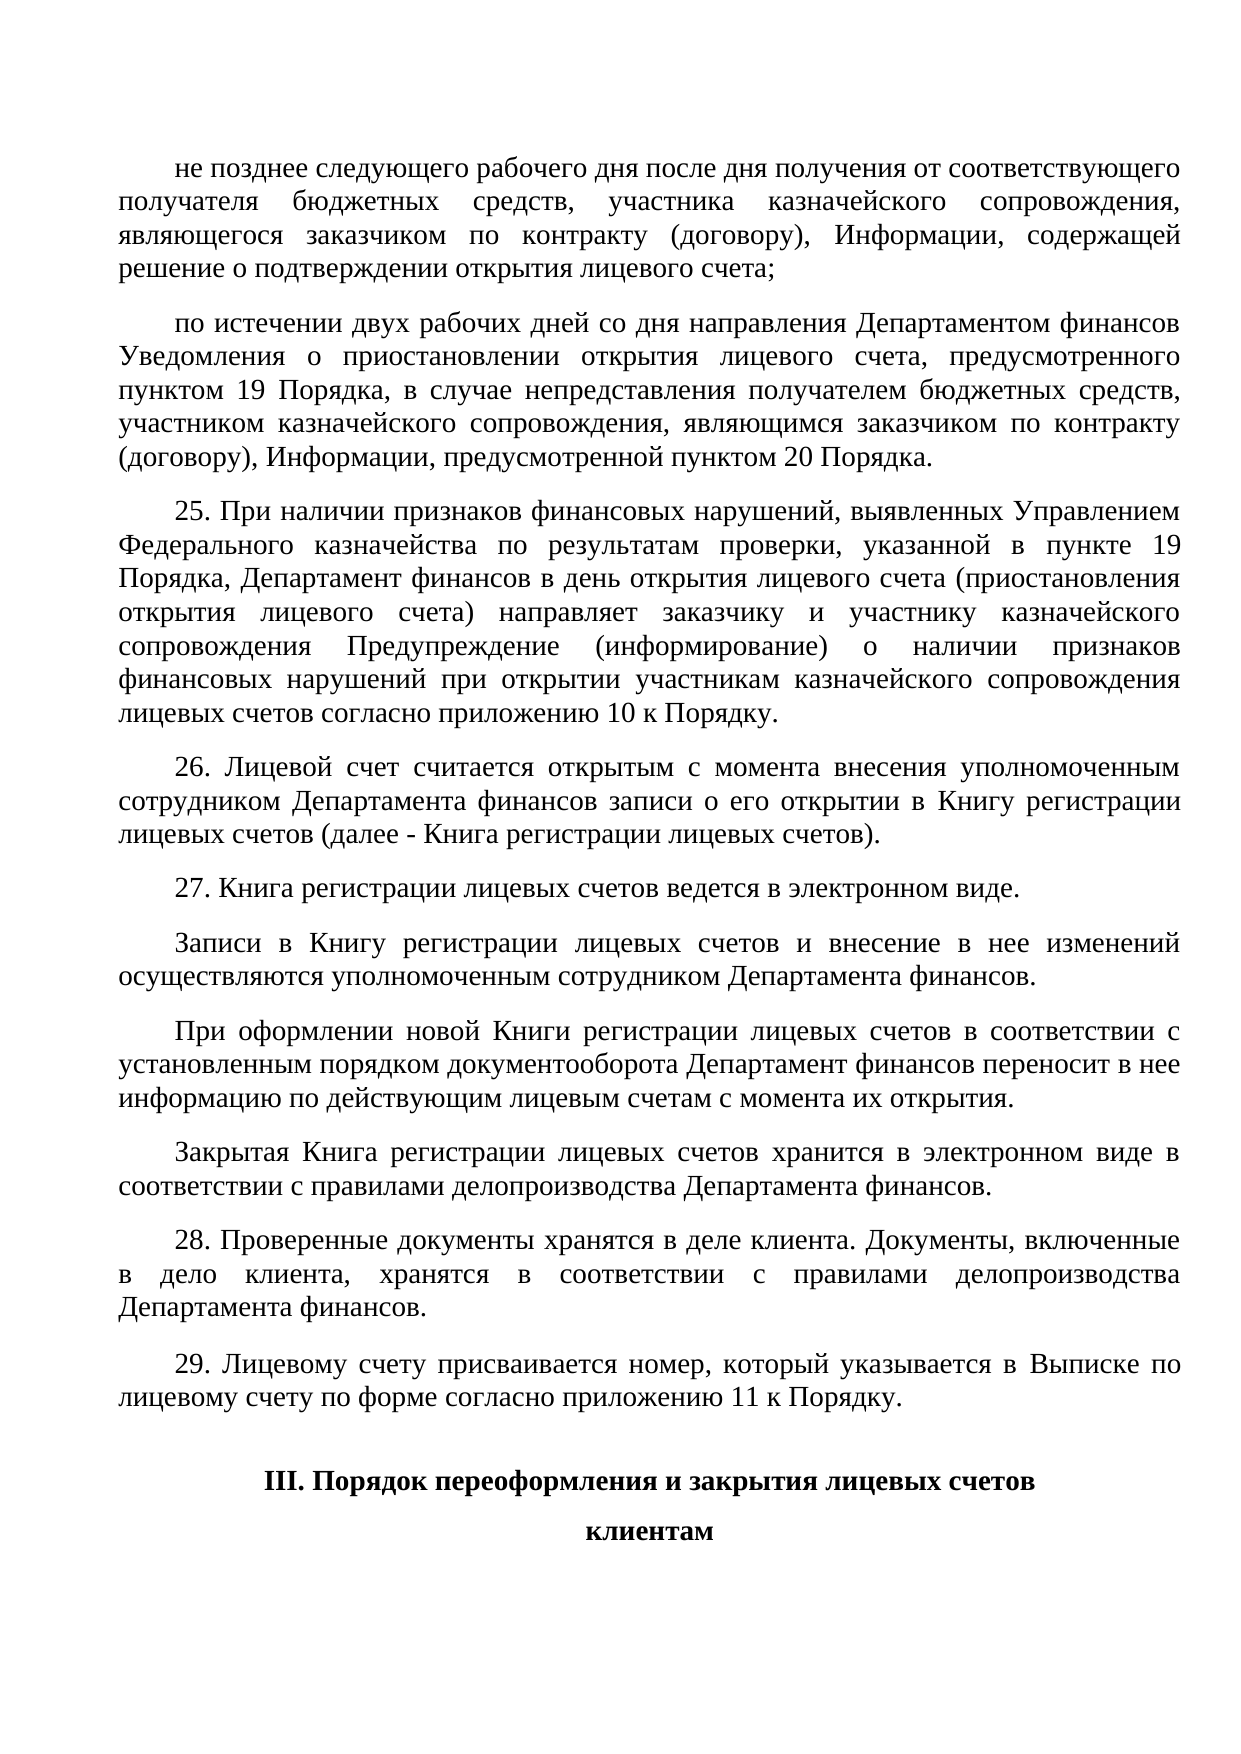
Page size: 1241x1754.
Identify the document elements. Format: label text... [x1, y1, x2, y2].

text III. Порядок переоформления и закрытия лицевых счетов [118, 1463, 1181, 1497]
text 28. Проверенные документы хранятся в деле клиента. Документы, включенные в дело клиента, хранятся в соответствии с правилами делопроизводства Департамента финансов. [118, 1222, 1181, 1323]
text 29. Лицевому счету присваивается номер, который указывается в Выписке по лицевому счету по форме согласно приложению 11 к Порядку. [118, 1346, 1181, 1413]
text Закрытая Книга регистрации лицевых счетов хранится в электронном виде в соответствии с правилами делопроизводства Департамента финансов. [118, 1134, 1181, 1201]
text Записи в Книгу регистрации лицевых счетов и внесение в нее изменений осуществляются уполномоченным сотрудником Департамента финансов. [118, 925, 1181, 992]
text клиентам [118, 1513, 1181, 1547]
text по истечении двух рабочих дней со дня направления Департаментом финансов Уведомления о приостановлении открытия лицевого счета, предусмотренного пунктом 19 Порядка, в случае непредставления получателем бюджетных средств, участником казначейского сопровождения, являющимся заказчиком по контракту (договору), Информации, предусмотренной пунктом 20 Порядка. [118, 305, 1181, 473]
text не позднее следующего рабочего дня после дня получения от соответствующего получателя бюджетных средств, участника казначейского сопровождения, являющегося заказчиком по контракту (договору), Информации, содержащей решение о подтверждении открытия лицевого счета; [118, 150, 1181, 284]
text 26. Лицевой счет считается открытым с момента внесения уполномоченным сотрудником Департамента финансов записи о его открытии в Книгу регистрации лицевых счетов (далее - Книга регистрации лицевых счетов). [118, 749, 1181, 850]
text 27. Книга регистрации лицевых счетов ведется в электронном виде. [118, 871, 1181, 904]
text При оформлении новой Книги регистрации лицевых счетов в соответствии с установленным порядком документооборота Департамент финансов переносит в нее информацию по действующим лицевым счетам с момента их открытия. [118, 1013, 1181, 1113]
text 25. При наличии признаков финансовых нарушений, выявленных Управлением Федерального казначейства по результатам проверки, указанной в пункте 19 Порядка, Департамент финансов в день открытия лицевого счета (приостановления открытия лицевого счета) направляет заказчику и участнику казначейского сопровождения Предупреждение (информирование) о наличии признаков финансовых нарушений при открытии участникам казначейского сопровождения лицевых счетов согласно приложению 10 к Порядку. [118, 493, 1181, 728]
